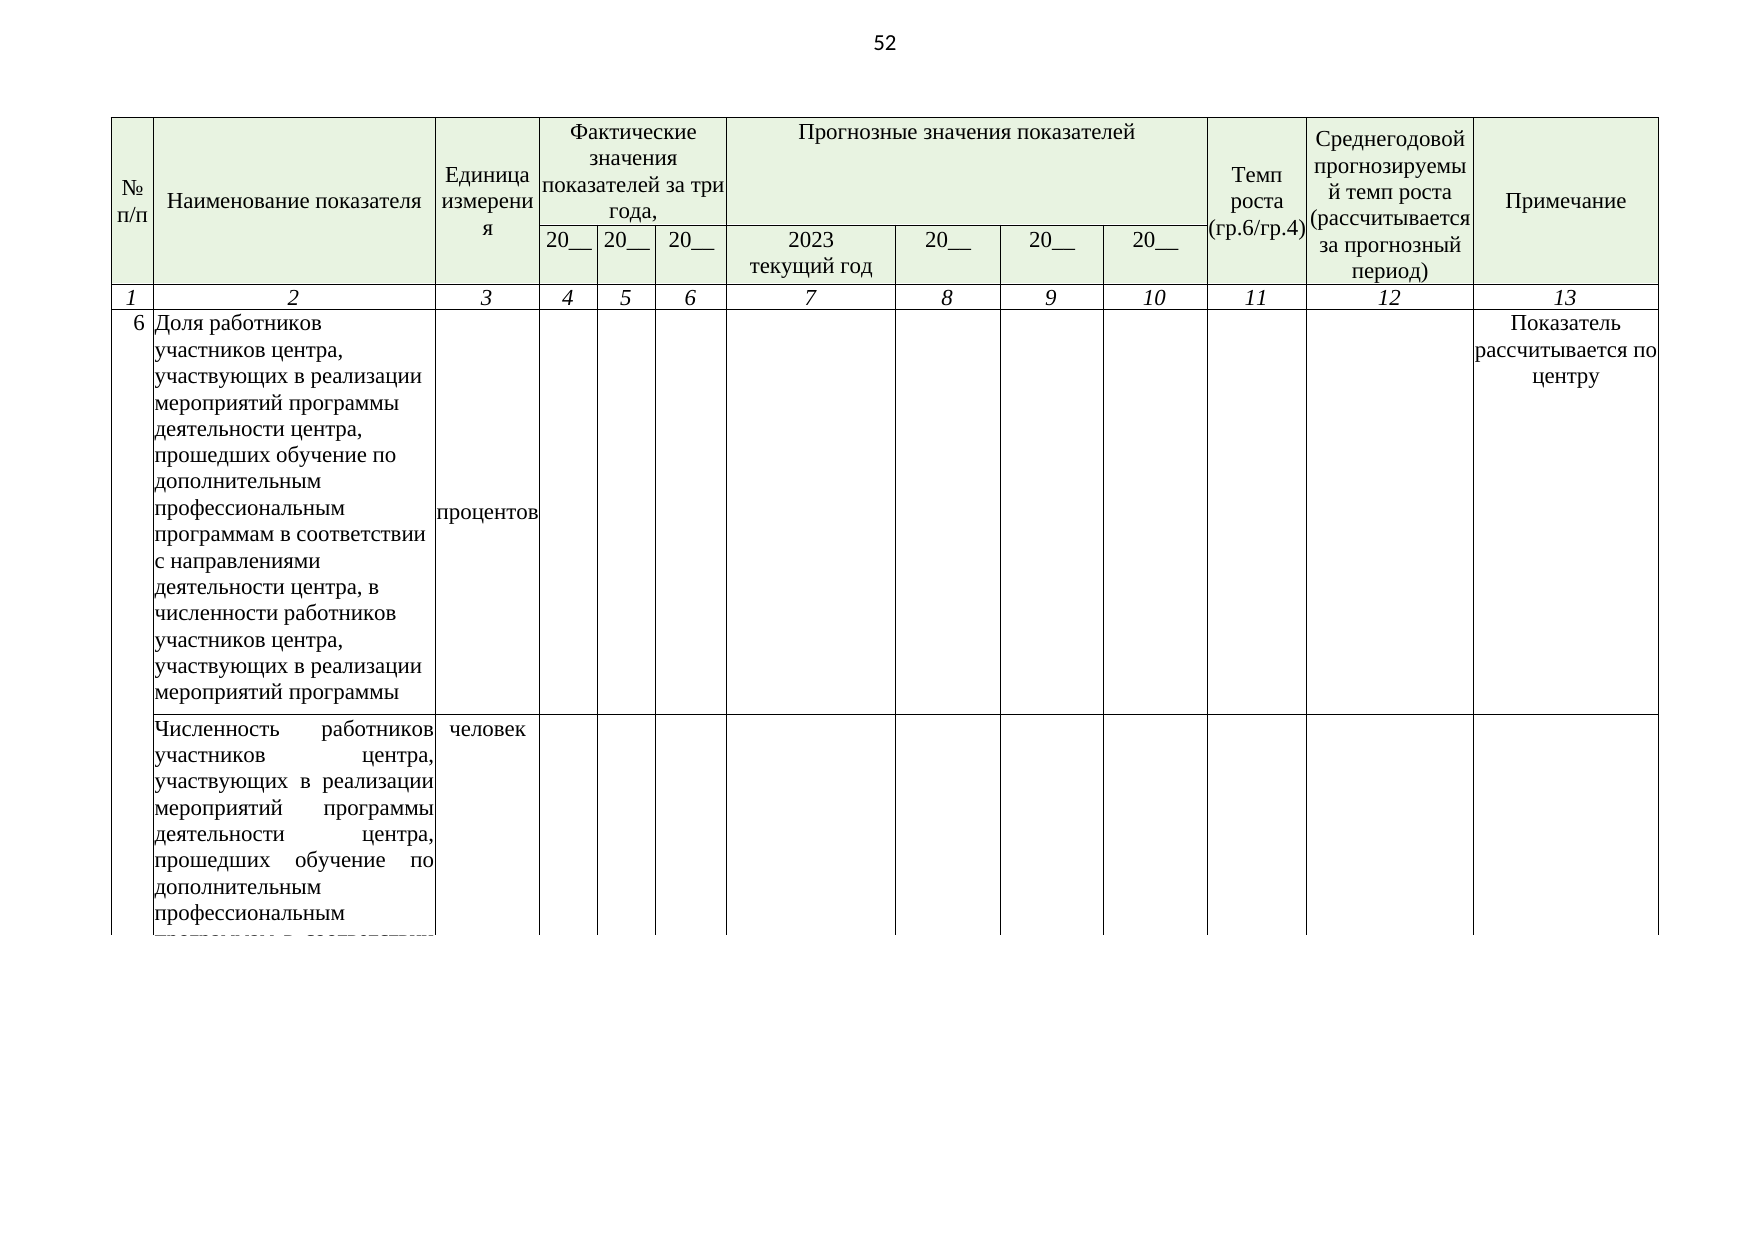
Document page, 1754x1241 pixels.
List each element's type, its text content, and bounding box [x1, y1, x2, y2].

table_header Наименование показателя [154, 118, 435, 283]
table_header Прогнозные значения показателей [727, 118, 1207, 224]
table_header Примечание [1474, 118, 1658, 283]
table_cell [896, 715, 1000, 935]
table_cell [540, 715, 597, 935]
table_cell 2 [154, 285, 435, 308]
table_cell 7 8 9 [727, 285, 895, 308]
table_cell [896, 310, 1000, 713]
table_cell [1208, 310, 1306, 713]
table_cell 13 [1474, 285, 1658, 308]
table_cell [1474, 715, 1658, 935]
table_cell [1307, 715, 1473, 935]
table_cell [656, 310, 726, 713]
table_cell 2023 текущий год [727, 226, 895, 283]
table_cell Показатель рассчитывается по центру [1474, 310, 1658, 713]
table_cell Численность работников участников центра, участвующих в реализации мероприятий программы деятельности центра, прошедших обучение по дополнительным профессиональным программам в соответствии с направлениями деятельности центра [154, 715, 435, 935]
table_cell [1104, 715, 1207, 935]
table_cell [727, 715, 895, 935]
table_cell [727, 310, 895, 713]
table_cell 11 [1208, 285, 1306, 308]
table_cell [1001, 310, 1103, 713]
table_header Единица измерения [436, 118, 539, 283]
table_header Фактические значения показателей за три года, предшествующие году подачи заявки [540, 118, 726, 224]
table_cell Доля работников участников центра, участвующих в реализации мероприятий программы деятельности центра, прошедших обучение по дополнительным профессиональным программам в соответствии с направлениями деятельности центра, в численности работников участников центра, участвующих в реализации мероприятий программы деятельности центра [154, 310, 435, 713]
table_cell [1001, 715, 1103, 935]
table_cell [1104, 310, 1207, 713]
table_cell 1 [112, 285, 153, 308]
table_cell человек [436, 715, 539, 935]
table_cell [1208, 715, 1306, 935]
table_cell процентов [436, 310, 539, 713]
table_header № п/п [112, 118, 153, 283]
table_cell 4 [540, 285, 597, 308]
table_cell [1307, 310, 1473, 713]
table_cell [598, 310, 655, 713]
table_header Темп роста (гр.6/гр.4) [1208, 118, 1306, 283]
table_cell [598, 715, 655, 935]
table_cell 3 [436, 285, 539, 308]
table_cell 8 [896, 285, 1000, 308]
table_cell 6 [656, 285, 726, 308]
table_cell 20__ [1104, 226, 1207, 283]
table_cell 20__ [598, 226, 655, 283]
table_cell 20__ [540, 226, 597, 283]
table_cell 12 [1307, 285, 1473, 308]
table_cell [540, 310, 597, 713]
table_header Среднегодовой прогнозируемый темп роста (рассчитывается за прогнозный период) [1307, 118, 1473, 283]
table_cell 20__ [1001, 226, 1103, 283]
table_cell 5 [598, 285, 655, 308]
table_cell 6 [112, 310, 153, 935]
table_cell 20__ [896, 226, 1000, 283]
table_cell 9 [1001, 285, 1103, 308]
table_cell [656, 715, 726, 935]
table_cell 20__ [656, 226, 726, 283]
table_cell 10 [1104, 285, 1207, 308]
